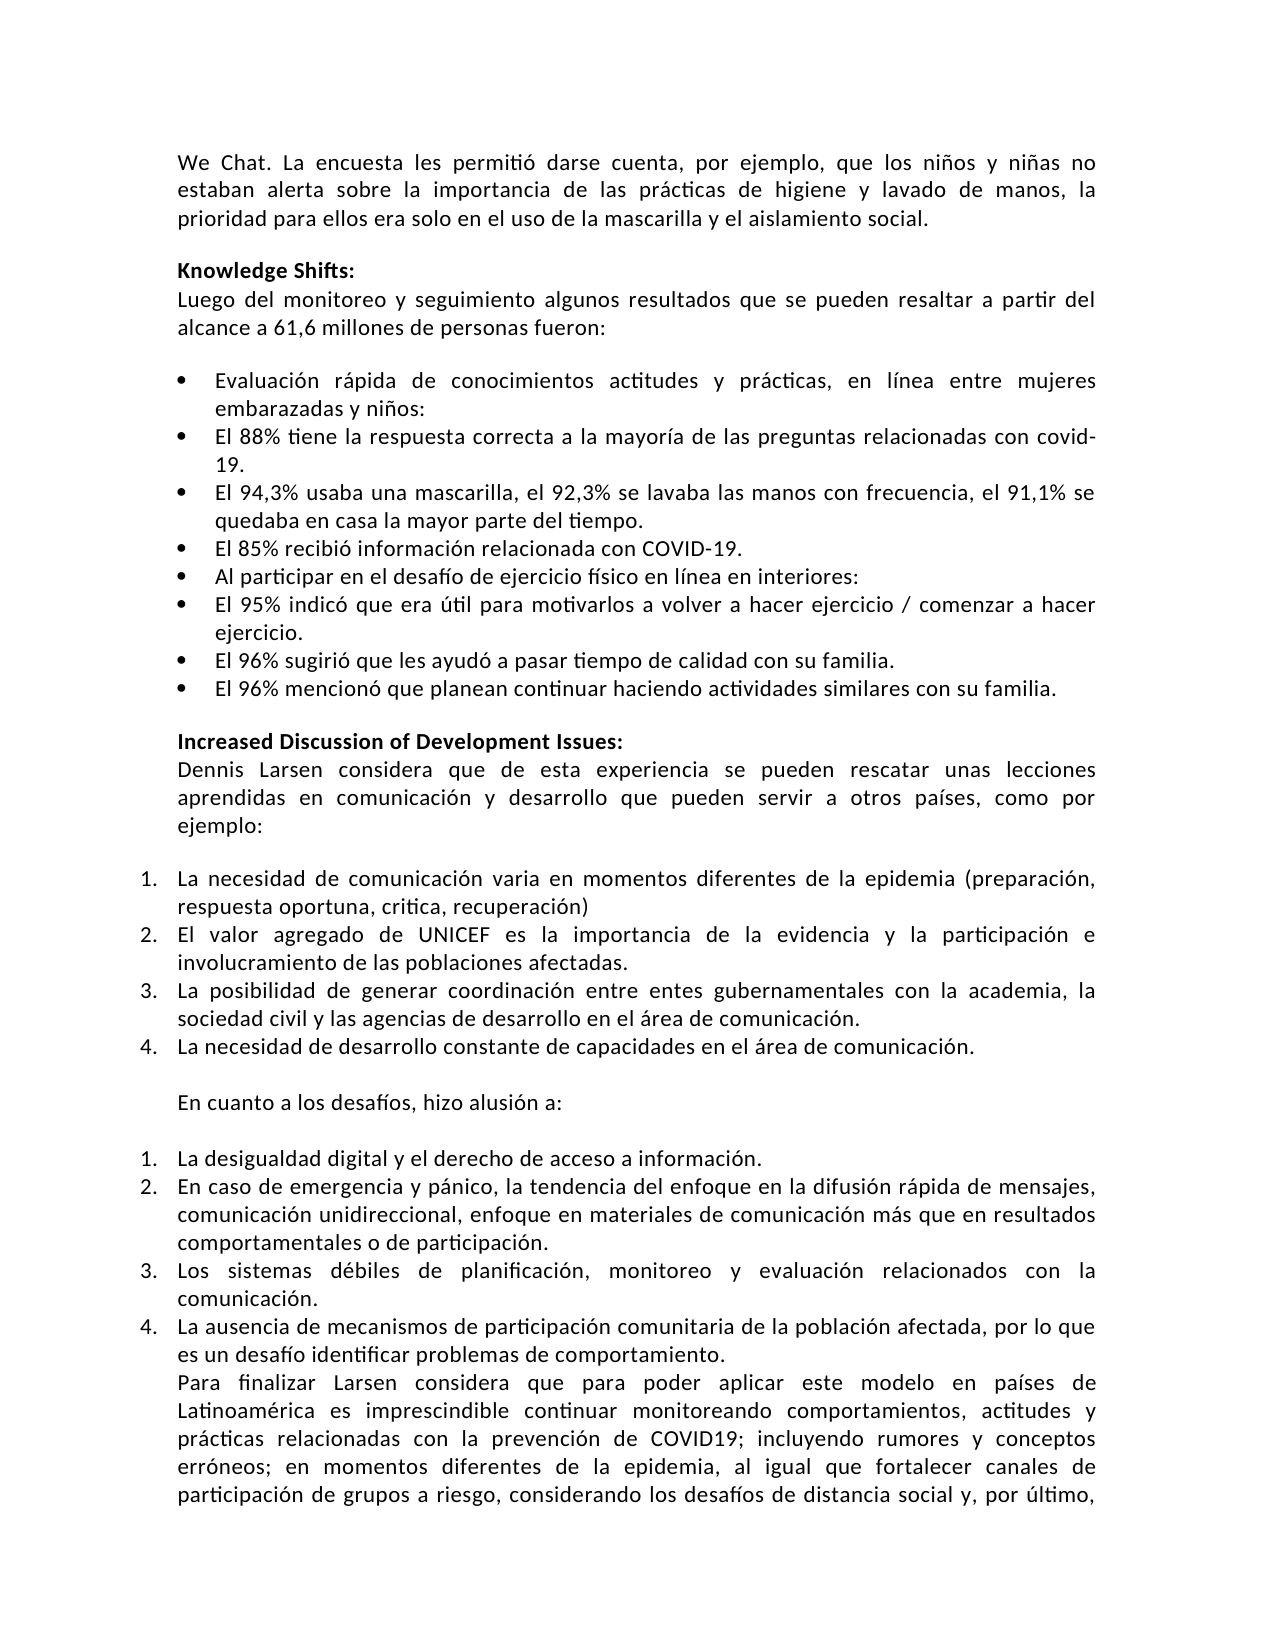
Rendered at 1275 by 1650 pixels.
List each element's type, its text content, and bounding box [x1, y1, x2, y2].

list La ausencia de mecanismos de participación comunitaria de la población afectada, por lo que es un desafío identificar problemas de comportamiento. [140, 1312, 1098, 1368]
text En cuanto a los desafíos, hizo alusión a: [177, 1088, 1098, 1116]
text Knowledge Shifts: [177, 257, 1098, 285]
list El 96% mencionó que planean continuar haciendo actividades similares con su familia. [177, 674, 1098, 702]
list En caso de emergencia y pánico, la tendencia del enfoque en la difusión rápida de mensajes, comunicación unidireccional, enfoque en materiales de comunicación más que en resultados comportamentales o de participación. [140, 1172, 1098, 1256]
list Al participar en el desafío de ejercicio físico en línea en interiores: [177, 562, 1098, 590]
text Luego del monitoreo y seguimiento algunos resultados que se pueden resaltar a partir del alcance a 61,6 millones de personas fueron: [177, 285, 1098, 341]
text Dennis Larsen considera que de esta experiencia se pueden rescatar unas lecciones aprendidas en comunicación y desarrollo que pueden servir a otros países, como por ejemplo: [177, 755, 1098, 839]
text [177, 148, 1098, 232]
list El 95% indicó que era útil para motivarlos a volver a hacer ejercicio / comenzar a hacer ejercicio. [177, 590, 1098, 646]
list La necesidad de comunicación varia en momentos diferentes de la epidemia (preparación, respuesta oportuna, critica, recuperación) [140, 864, 1098, 920]
list La necesidad de desarrollo constante de capacidades en el área de comunicación. [140, 1032, 1098, 1060]
list La desigualdad digital y el derecho de acceso a información. [140, 1144, 1098, 1172]
list El 96% sugirió que les ayudó a pasar tiempo de calidad con su familia. [177, 646, 1098, 674]
list Evaluación rápida de conocimientos actitudes y prácticas, en línea entre mujeres embarazadas y niños: [177, 366, 1098, 422]
list El 85% recibió información relacionada con COVID-19. [177, 534, 1098, 562]
list El 94,3% usaba una mascarilla, el 92,3% se lavaba las manos con frecuencia, el 91,1% se quedaba en casa la mayor parte del tiempo. [177, 478, 1098, 534]
list Los sistemas débiles de planificación, monitoreo y evaluación relacionados con la comunicación. [140, 1256, 1098, 1312]
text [177, 1368, 1098, 1508]
list El valor agregado de UNICEF es la importancia de la evidencia y la participación e involucramiento de las poblaciones afectadas. [140, 920, 1098, 976]
text Increased Discussion of Development Issues: [177, 727, 1098, 755]
list La posibilidad de generar coordinación entre entes gubernamentales con la academia, la sociedad civil y las agencias de desarrollo en el área de comunicación. [140, 976, 1098, 1032]
list El 88% tiene la respuesta correcta a la mayoría de las preguntas relacionadas con covid-19. [177, 422, 1098, 478]
